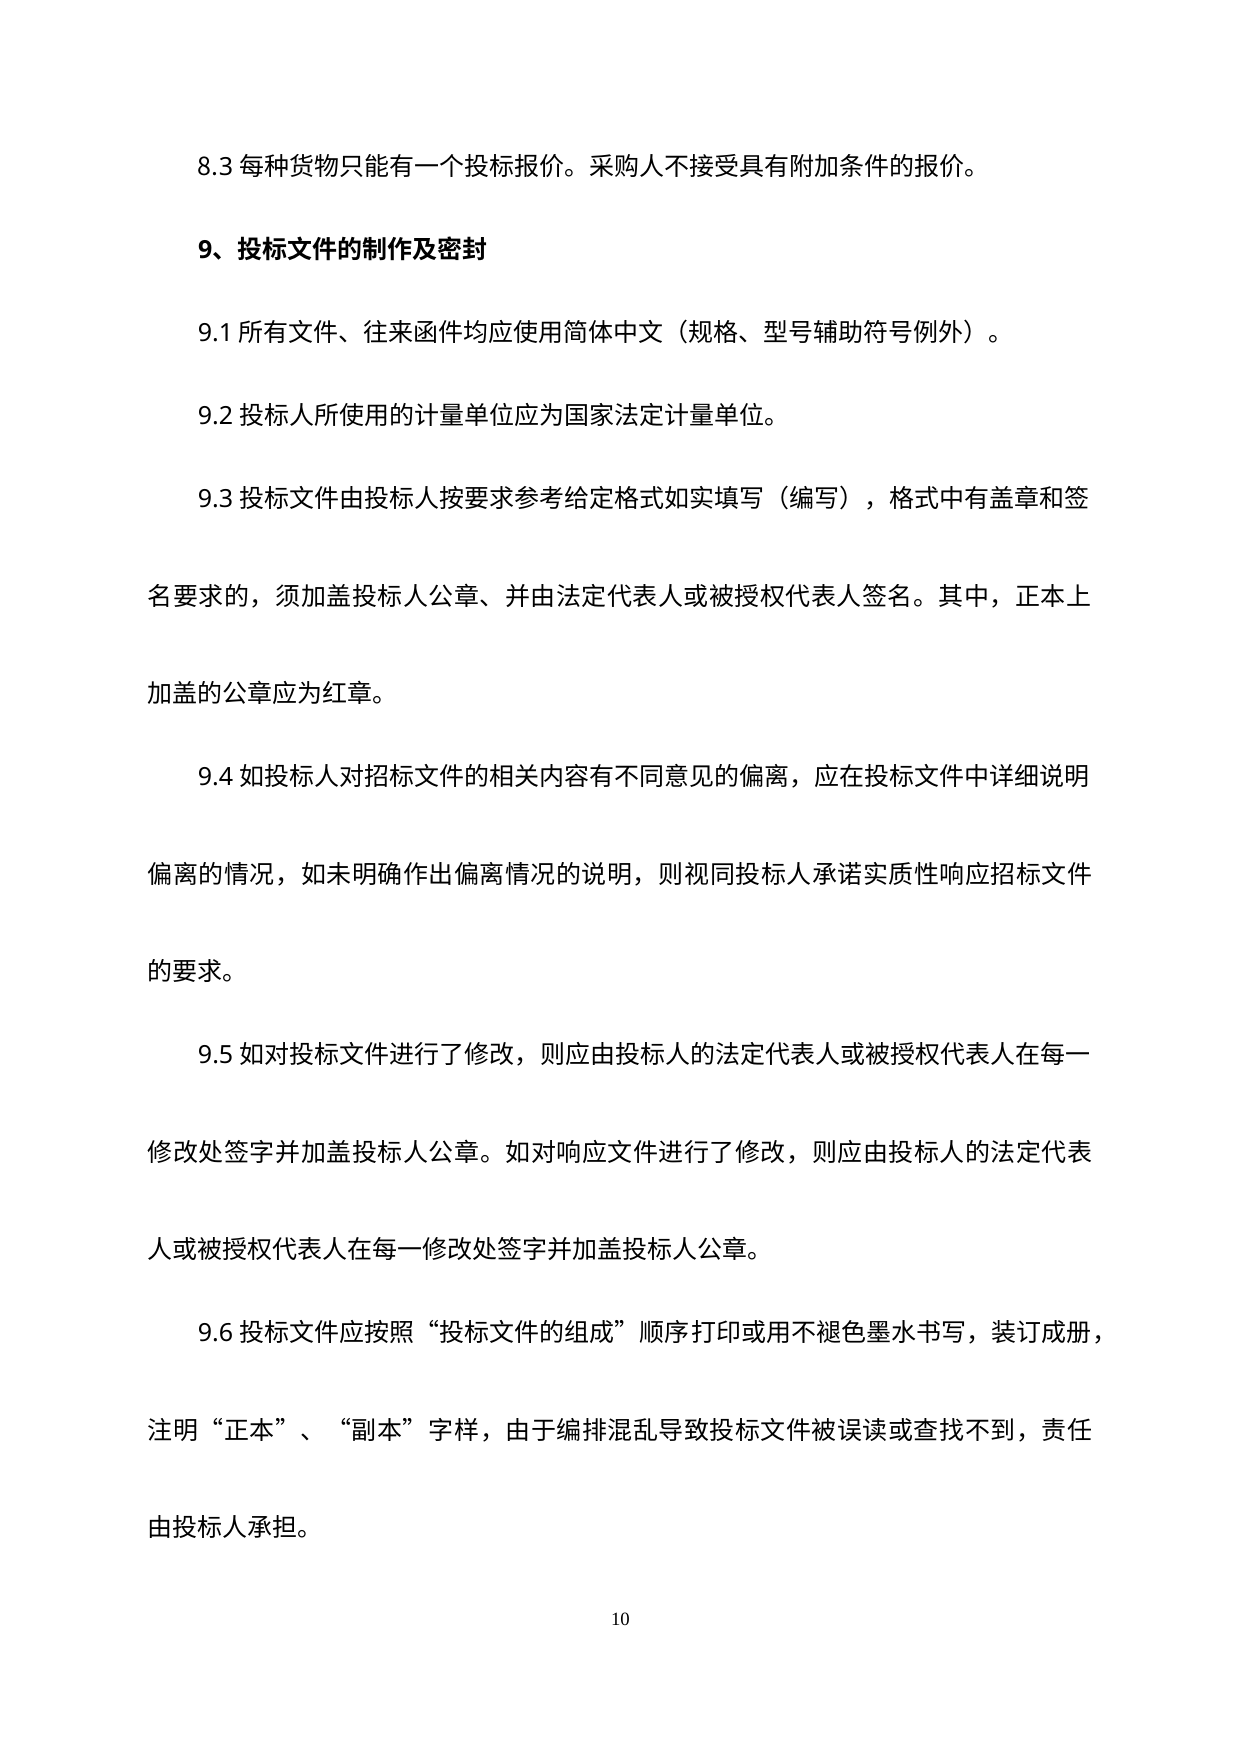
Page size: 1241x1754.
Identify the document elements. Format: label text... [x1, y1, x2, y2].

text 9.6 投标文件应按照“投标文件的组成”顺序打印或用不褪色墨水书写，装订成册，注明“正本”、“副本”字样，由于编排混乱导致投标文件被误读或查找不到，责任由投标人承担。 [148, 1298, 1092, 1558]
text 9.3 投标文件由投标人按要求参考给定格式如实填写（编写），格式中有盖章和签名要求的，须加盖投标人公章、并由法定代表人或被授权代表人签名。其中，正本上加盖的公章应为红章。 [148, 464, 1092, 724]
text 9.1所有文件、往来函件均应使用简体中文（规格、型号辅助符号例外）。 [148, 298, 1092, 363]
text 9.5 如对投标文件进行了修改，则应由投标人的法定代表人或被授权代表人在每一修改处签字并加盖投标人公章。如对响应文件进行了修改，则应由投标人的法定代表人或被授权代表人在每一修改处签字并加盖投标人公章。 [148, 1020, 1092, 1280]
text 9、投标文件的制作及密封 [148, 215, 1092, 280]
text 8.3 每种货物只能有一个投标报价。采购人不接受具有附加条件的报价。 [148, 132, 1092, 197]
text 9.2 投标人所使用的计量单位应为国家法定计量单位。 [148, 381, 1092, 446]
text 9.4 如投标人对招标文件的相关内容有不同意见的偏离，应在投标文件中详细说明偏离的情况，如未明确作出偏离情况的说明，则视同投标人承诺实质性响应招标文件的要求。 [148, 742, 1092, 1002]
